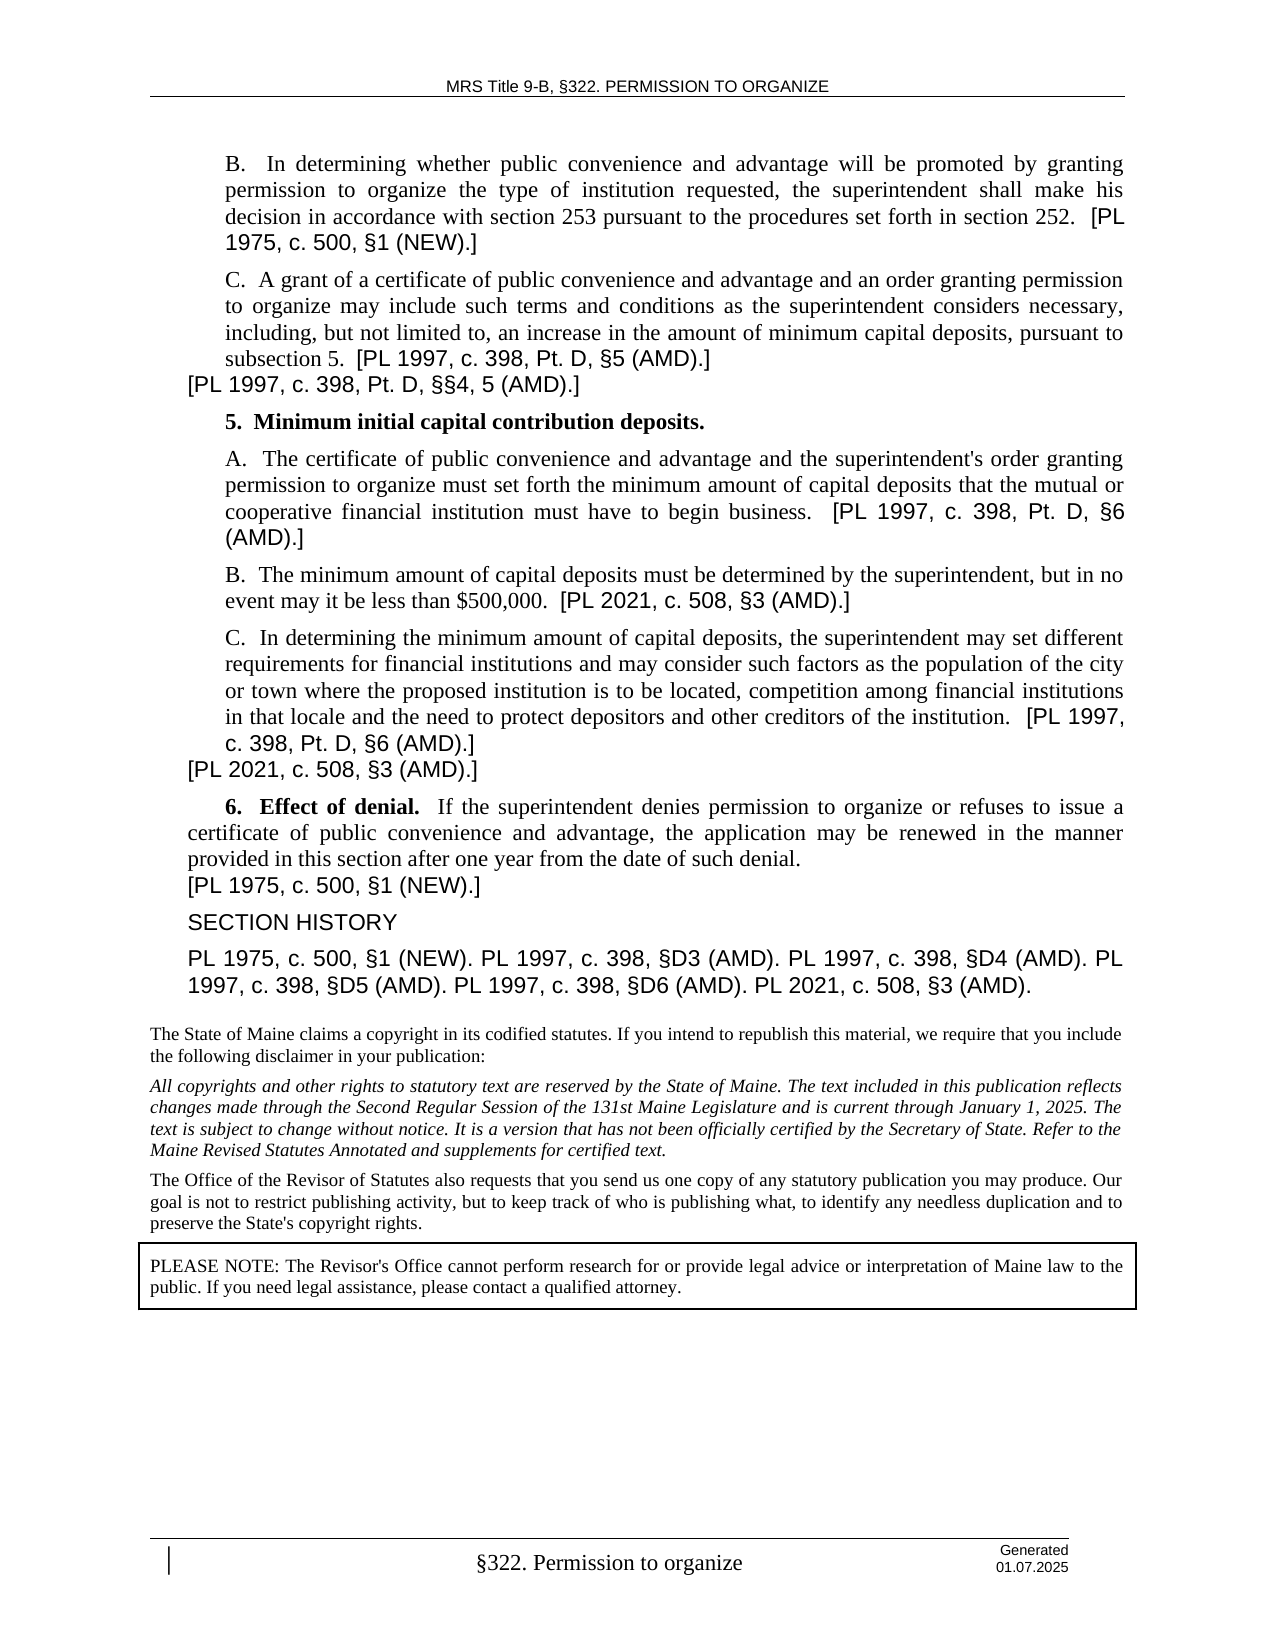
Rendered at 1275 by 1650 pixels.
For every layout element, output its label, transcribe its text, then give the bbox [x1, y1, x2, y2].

text The Office of the Revisor of Statutes also requests that you send us one copy of any statutory publication you may produce. Our goal is not to restrict publishing activity, but to keep track of who is publishing what, to identify any needless duplication and to preserve the State's copyright rights. [150, 1169, 1125, 1234]
text 6. Effect of denial. If the superintendent denies permission to organize or refuses to issue a certificate of public convenience and advantage, the application may be renewed in the manner provided in this section after one year from the date of such denial. [187, 793, 1125, 872]
text All copyrights and other rights to statutory text are reserved by the State of Maine. The text included in this publication reflects changes made through the Second Regular Session of the 131st Maine Legislature and is current through January 1, 2025 . The text is subject to change without notice. It is a version that has not been officially certified by the Secretary of State. Refer to the Maine Revised Statutes Annotated and supplements for certified text. [150, 1074, 1125, 1161]
text [PL 1997, c. 398, Pt. D, §§4, 5 (AMD).] [187, 371, 1125, 398]
text C. A grant of a certificate of public convenience and advantage and an order granting permission to organize may include such terms and conditions as the superintendent considers necessary, including, but not limited to, an increase in the amount of minimum capital deposits, pursuant to subsection 5. [PL 1997, c. 398, Pt. D, §5 (AMD).] [225, 266, 1125, 371]
text B. In determining whether public convenience and advantage will be promoted by granting permission to organize the type of institution requested, the superintendent shall make his decision in accordance with section 253 pursuant to the procedures set forth in section 252. [PL 1975, c. 500, §1 (NEW).] [225, 150, 1125, 256]
text A. The certificate of public convenience and advantage and the superintendent's order granting permission to organize must set forth the minimum amount of capital deposits that the mutual or cooperative financial institution must have to begin business. [PL 1997, c. 398, Pt. D, §6 (AMD).] [225, 445, 1125, 551]
text PL 1975, c. 500, §1 (NEW). PL 1997, c. 398, §D3 (AMD). PL 1997, c. 398, §D4 (AMD). PL 1997, c. 398, §D5 (AMD). PL 1997, c. 398, §D6 (AMD). PL 2021, c. 508, §3 (AMD). [187, 945, 1125, 998]
text PLEASE NOTE: The Revisor's Office cannot perform research for or provide legal advice or interpretation of Maine law to the public. If you need legal assistance, please contact a qualified attorney. [140, 1244, 1135, 1308]
text The State of Maine claims a copyright in its codified statutes. If you intend to republish this material, we require that you include the following disclaimer in your publication: [150, 1023, 1125, 1066]
text C. In determining the minimum amount of capital deposits, the superintendent may set different requirements for financial institutions and may consider such factors as the population of the city or town where the proposed institution is to be located, competition among financial institutions in that locale and the need to protect depositors and other creditors of the institution. [PL 1997, c. 398, Pt. D, §6 (AMD).] [225, 624, 1125, 756]
text [PL 1975, c. 500, §1 (NEW).] [187, 872, 1125, 898]
text [PL 2021, c. 508, §3 (AMD).] [187, 756, 1125, 782]
text SECTION HISTORY [187, 909, 1125, 935]
text 5. Minimum initial capital contribution deposits. [187, 408, 1125, 434]
text B. The minimum amount of capital deposits must be determined by the superintendent, but in no event may it be less than $500,000. [PL 2021, c. 508, §3 (AMD).] [225, 561, 1125, 614]
